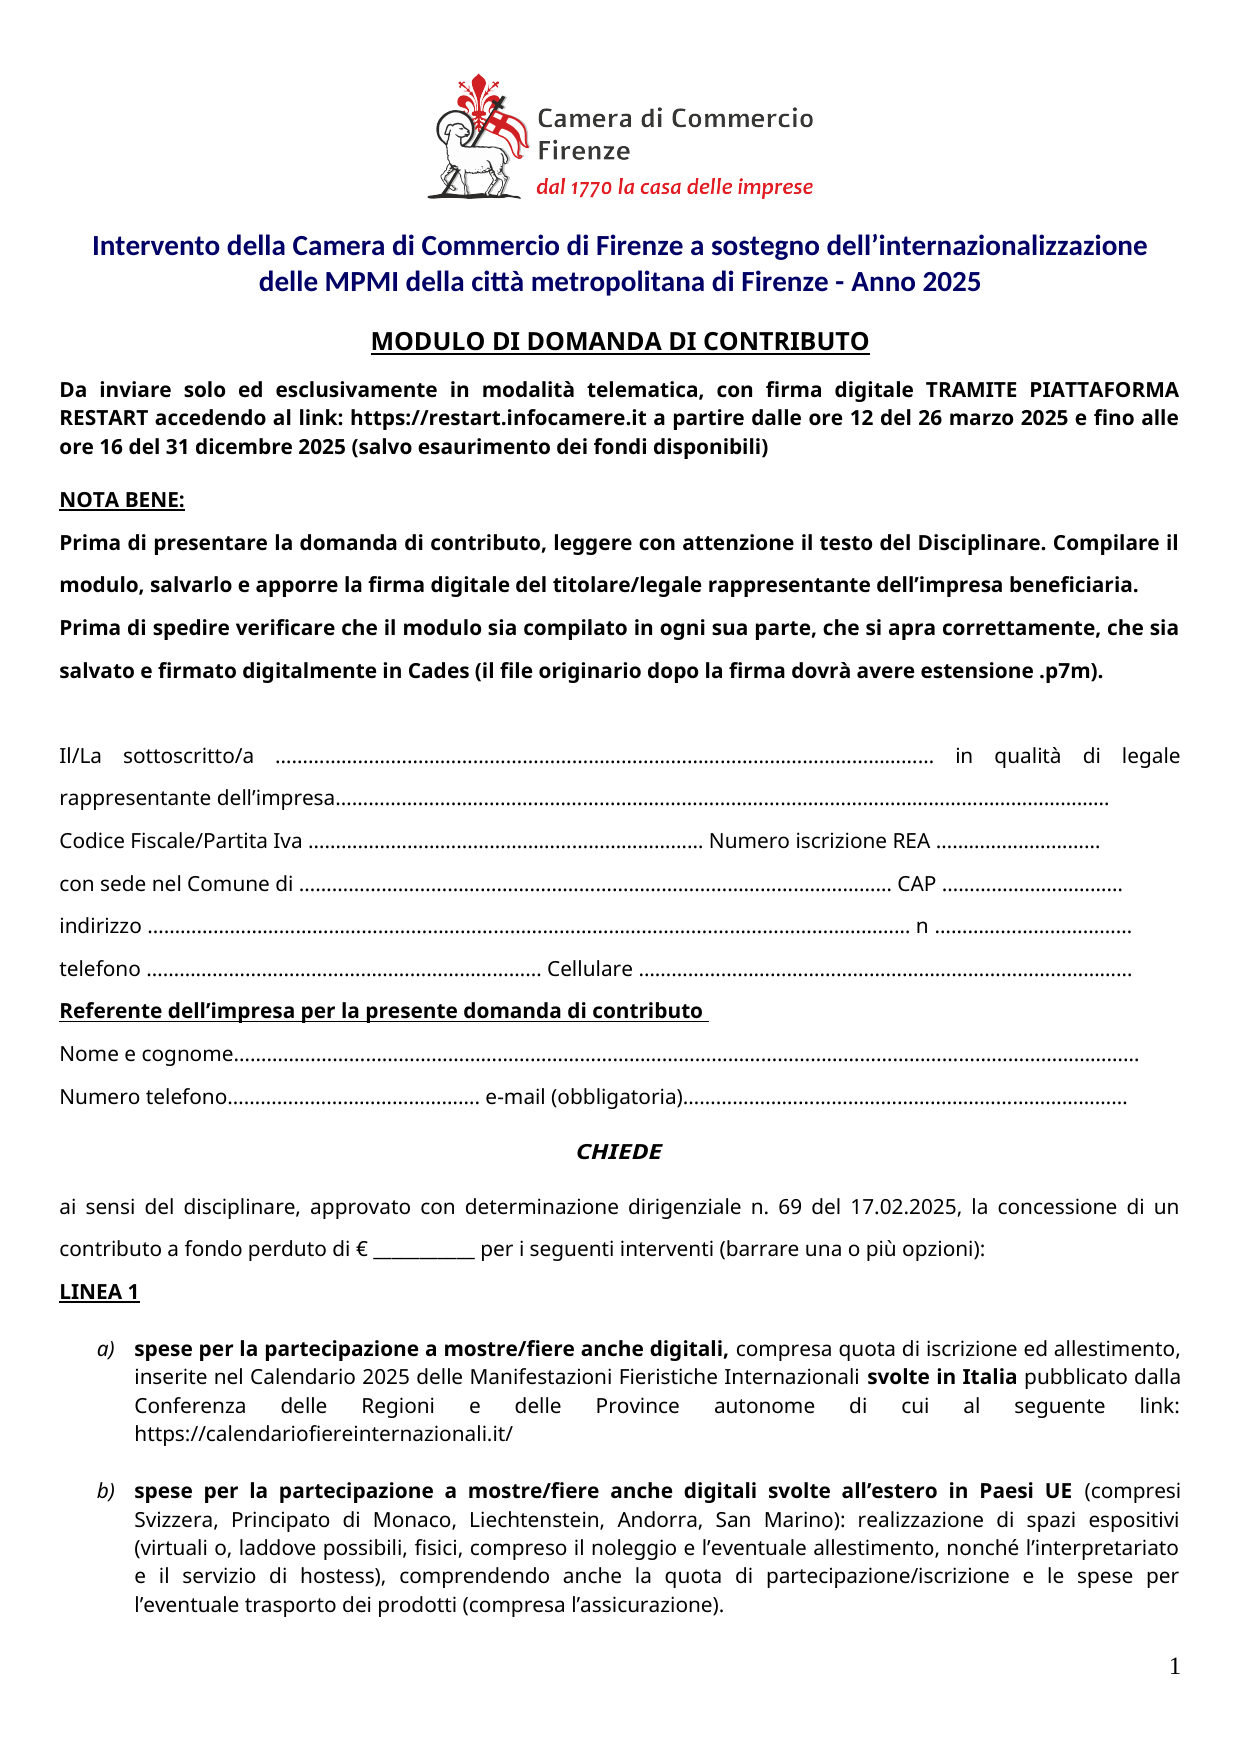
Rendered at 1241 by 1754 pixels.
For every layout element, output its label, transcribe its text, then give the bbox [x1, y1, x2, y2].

list spese per la partecipazione a mostre/fiere anche digitali svolte all’estero in Paesi UE (compresi Svizzera, Principato di Monaco, Liechtenstein, Andorra, San Marino): realizzazione di spazi espositivi (virtuali o, laddove possibili, fisici, compreso il noleggio e l’eventuale allestimento, nonché l’interpretariato e il servizio di hostess), comprendendo anche la quota di partecipazione/iscrizione e le spese per l’eventuale trasporto dei prodotti (compresa l’assicurazione). [97, 1476, 1181, 1618]
list spese per la partecipazione a mostre/fiere anche digitali, compresa quota di iscrizione ed allestimento, inserite nel Calendario 2025 delle Manifestazioni Fieristiche Internazionali svolte in Italia pubblicato dalla Conferenza delle Regioni e delle Province autonome di cui al seguente link: https://calendariofiereinternazionali.it/ [97, 1334, 1181, 1448]
text telefono ……………………………………………………………… Cellulare ……………………………………………………………………………… [59, 954, 1181, 982]
text Nome e cognome………………………………………………………………………………………………………………………………………………… [59, 1039, 1181, 1068]
text Prima di presentare la domanda di contributo, leggere con attenzione il testo del Disciplinare. Compilare il modulo, salvarlo e apporre la firma digitale del titolare/legale rappresentante dell’impresa beneficiaria. [59, 528, 1181, 599]
text Numero telefono………………………………………. e-mail (obbligatoria)……………………………………………………………………… [59, 1082, 1181, 1110]
text Referente dell’impresa per la presente domanda di contributo [59, 997, 1181, 1025]
text Da inviare solo ed esclusivamente in modalità telematica, con firma digitale TRAMITE PIATTAFORMA RESTART accedendo al link: https://restart.infocamere.it a partire dalle ore 12 del 26 marzo 2025 e fino alle ore 16 del 31 dicembre 2025 (salvo esaurimento dei fondi disponibili) [59, 375, 1181, 460]
text CHIEDE [59, 1137, 1181, 1165]
text Il/La sottoscritto/a ………………………………………………………………………………………………………… in qualità di legale rappresentante dell’impresa…………………………………………………………………………………………………………………………… [59, 741, 1181, 812]
text indirizzo ………………………………………………………………………………………….……………………………… n ……………………………… [59, 911, 1181, 940]
text Codice Fiscale/Partita Iva ……………………………………………………………… Numero iscrizione REA ………………………… [59, 826, 1181, 854]
text MODULO DI DOMANDA DI CONTRIBUTO [59, 324, 1181, 358]
text LINEA 1 [59, 1277, 1181, 1306]
text ai sensi del disciplinare, approvato con determinazione dirigenziale n. 69 del 17.02.2025, la concessione di un contributo a fondo perduto di € ___________ per i seguenti interventi (barrare una o più opzioni): [59, 1192, 1181, 1263]
text con sede nel Comune di ……………………………………………………………………………………………… CAP …………………………… [59, 869, 1181, 897]
text Prima di spedire verificare che il modulo sia compilato in ogni sua parte, che si apra correttamente, che sia salvato e firmato digitalmente in Cades (il file originario dopo la firma dovrà avere estensione .p7m). [59, 613, 1181, 684]
text NOTA BENE: [59, 485, 1181, 514]
picture [427, 73, 813, 199]
text Intervento della Camera di Commercio di Firenze a sostegno dell’internazionalizzazione delle MPMI della città metropolitana di Firenze - Anno 2025 [59, 227, 1181, 298]
